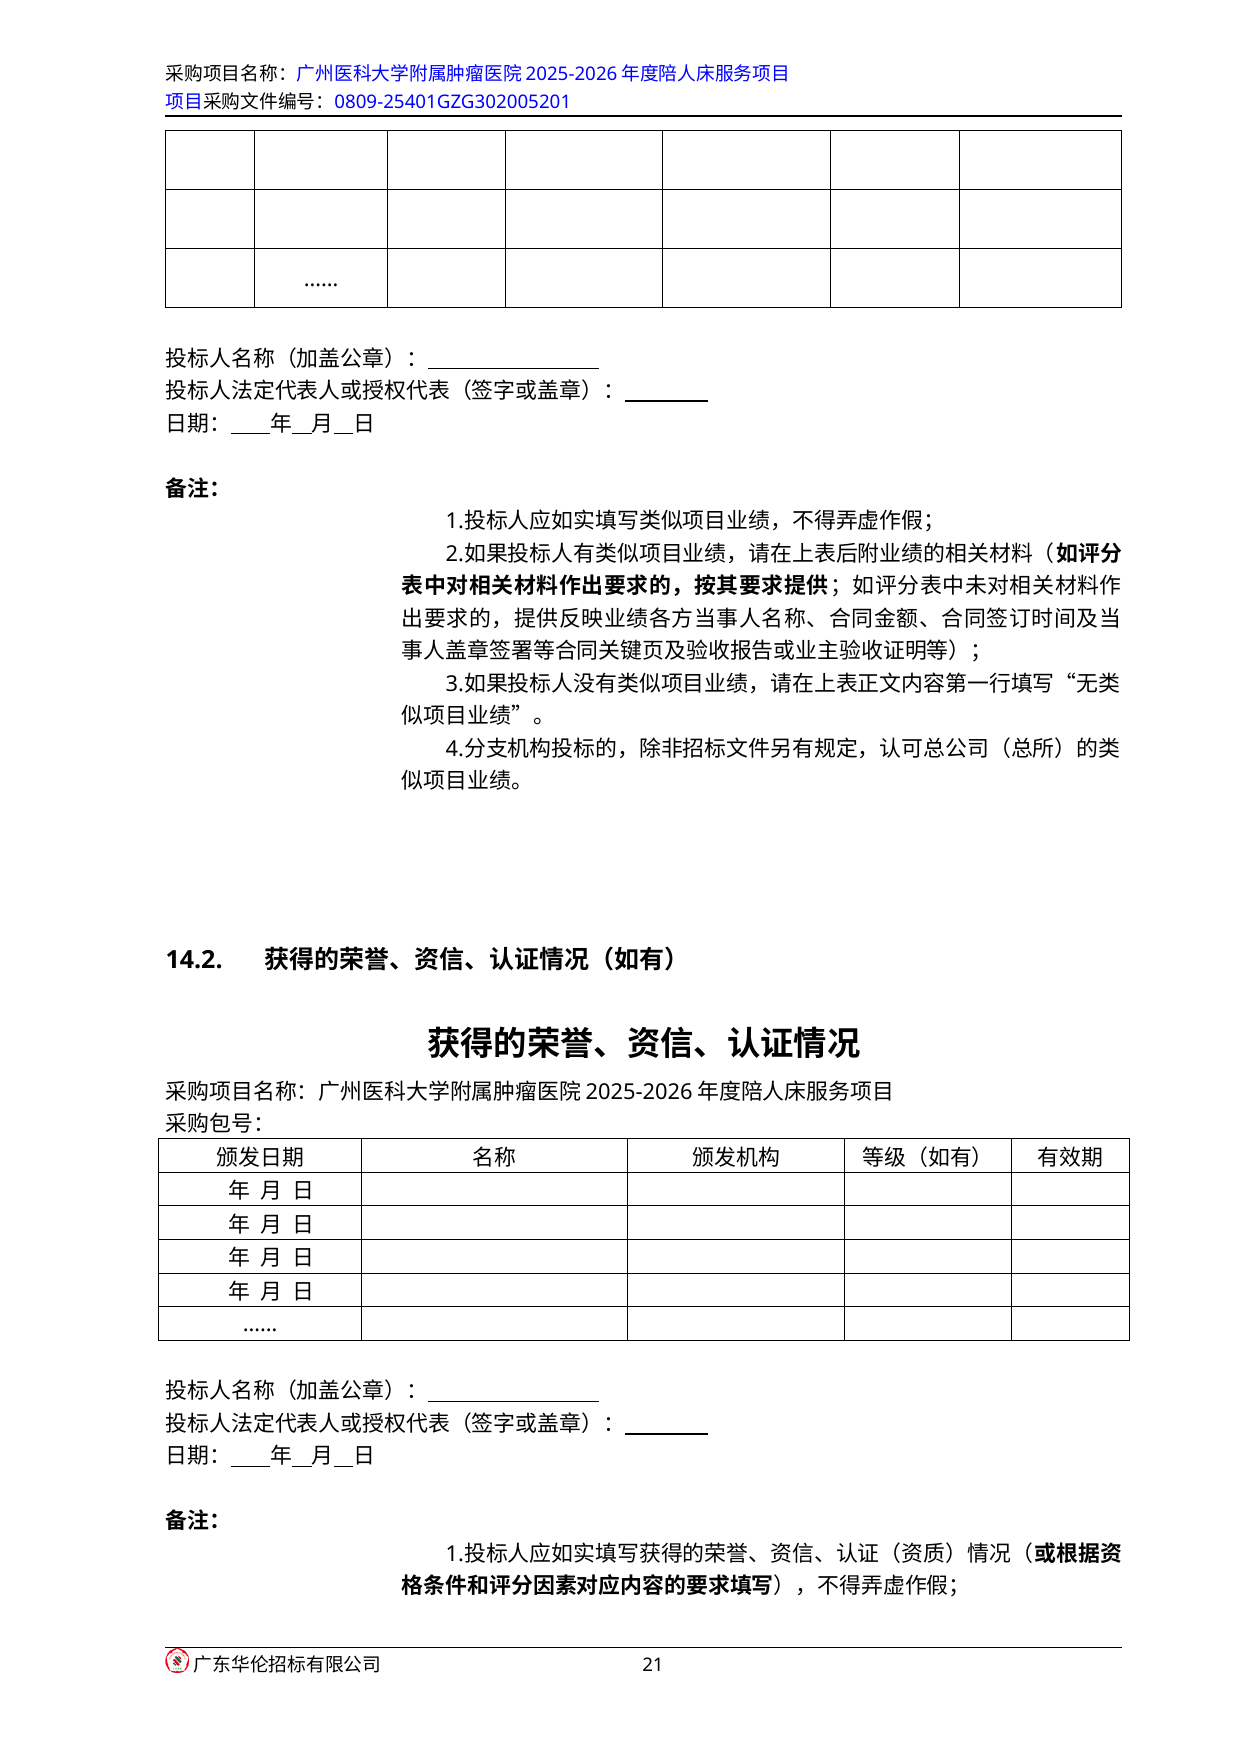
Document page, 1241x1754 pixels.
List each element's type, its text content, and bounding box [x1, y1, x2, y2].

text 备注： [165, 1503, 1122, 1536]
table_cell [166, 131, 254, 188]
table_header 名称 [362, 1139, 627, 1172]
text 投标人名称（加盖公章）： [165, 340, 1122, 373]
table_cell [1012, 1240, 1129, 1272]
table_cell [960, 190, 1121, 248]
table_cell [628, 1274, 844, 1306]
table_cell [506, 131, 662, 188]
table_cell [831, 131, 959, 188]
table_cell [845, 1173, 1011, 1205]
table_cell [628, 1240, 844, 1272]
table_cell [663, 249, 830, 307]
table_cell [362, 1274, 627, 1306]
table_cell [506, 249, 662, 307]
picture [165, 1648, 189, 1673]
table_cell …… [159, 1307, 361, 1339]
table_cell …… [255, 249, 387, 307]
table_cell [845, 1274, 1011, 1306]
text 1.投标人应如实填写类似项目业绩，不得弄虚作假； [402, 503, 1122, 535]
table_cell [362, 1206, 627, 1239]
table_header 颁发日期 [159, 1139, 361, 1172]
subtitle 获得的荣誉、资信、认证情况（如有） [165, 925, 1122, 990]
table_cell 年 月 日 [159, 1240, 361, 1272]
text 获得的荣誉、资信、认证情况 [165, 1008, 1122, 1073]
table_cell [255, 190, 387, 248]
text 日期： 年 月 日 [165, 405, 1122, 438]
table_cell [831, 249, 959, 307]
table_cell [845, 1307, 1011, 1339]
table_cell 年 月 日 [159, 1274, 361, 1306]
text 采购包号： [165, 1106, 1122, 1138]
table_cell [1012, 1274, 1129, 1306]
table_cell [628, 1206, 844, 1239]
text 采购项目名称：广州医科大学附属肿瘤医院2025-2026年度陪人床服务项目 [165, 1073, 1122, 1106]
table_cell [1012, 1206, 1129, 1239]
table_header 等级（如有） [845, 1139, 1011, 1172]
text 日期： 年 月 日 [165, 1438, 1122, 1471]
table_cell [960, 131, 1121, 188]
text 4.分支机构投标的，除非招标文件另有规定，认可总公司（总所）的类似项目业绩。 [402, 730, 1122, 795]
table_cell [663, 131, 830, 188]
table_cell [362, 1307, 627, 1339]
table_cell [628, 1307, 844, 1339]
text 备注： [165, 470, 1122, 503]
table_cell [166, 249, 254, 307]
text 2.如果投标人有类似项目业绩，请在上表后附业绩的相关材料（如评分表中对相关材料作出要求的，按其要求提供；如评分表中未对相关材料作出要求的，提供反映业绩各方当事人名称、合同金额、合同签订时间及当事人盖章签署等合同关键页及验收报告或业主验收证明等）； [402, 535, 1122, 665]
table_cell [831, 190, 959, 248]
table_cell [362, 1240, 627, 1272]
text 投标人名称（加盖公章）： [165, 1373, 1122, 1406]
table_header 有效期 [1012, 1139, 1129, 1172]
table_cell [845, 1240, 1011, 1272]
table_cell [388, 131, 505, 188]
table_cell [845, 1206, 1011, 1239]
table_cell [388, 249, 505, 307]
table_cell 年 月 日 [159, 1173, 361, 1205]
text 3.如果投标人没有类似项目业绩，请在上表正文内容第一行填写“无类似项目业绩”。 [402, 665, 1122, 730]
text 投标人法定代表人或授权代表（签字或盖章）： [165, 1406, 1122, 1438]
table_cell [663, 190, 830, 248]
table_cell [628, 1173, 844, 1205]
table_cell [506, 190, 662, 248]
table_cell [166, 190, 254, 248]
table_cell [362, 1173, 627, 1205]
table_cell [1012, 1173, 1129, 1205]
table_cell [255, 131, 387, 188]
text 投标人法定代表人或授权代表（签字或盖章）： [165, 373, 1122, 405]
table_cell 年 月 日 [159, 1206, 361, 1239]
table_cell [960, 249, 1121, 307]
table_header 颁发机构 [628, 1139, 844, 1172]
table_cell [388, 190, 505, 248]
table_cell [1012, 1307, 1129, 1339]
text 1.投标人应如实填写获得的荣誉、资信、认证（资质）情况（或根据资格条件和评分因素对应内容的要求填写），不得弄虚作假； [402, 1536, 1122, 1601]
